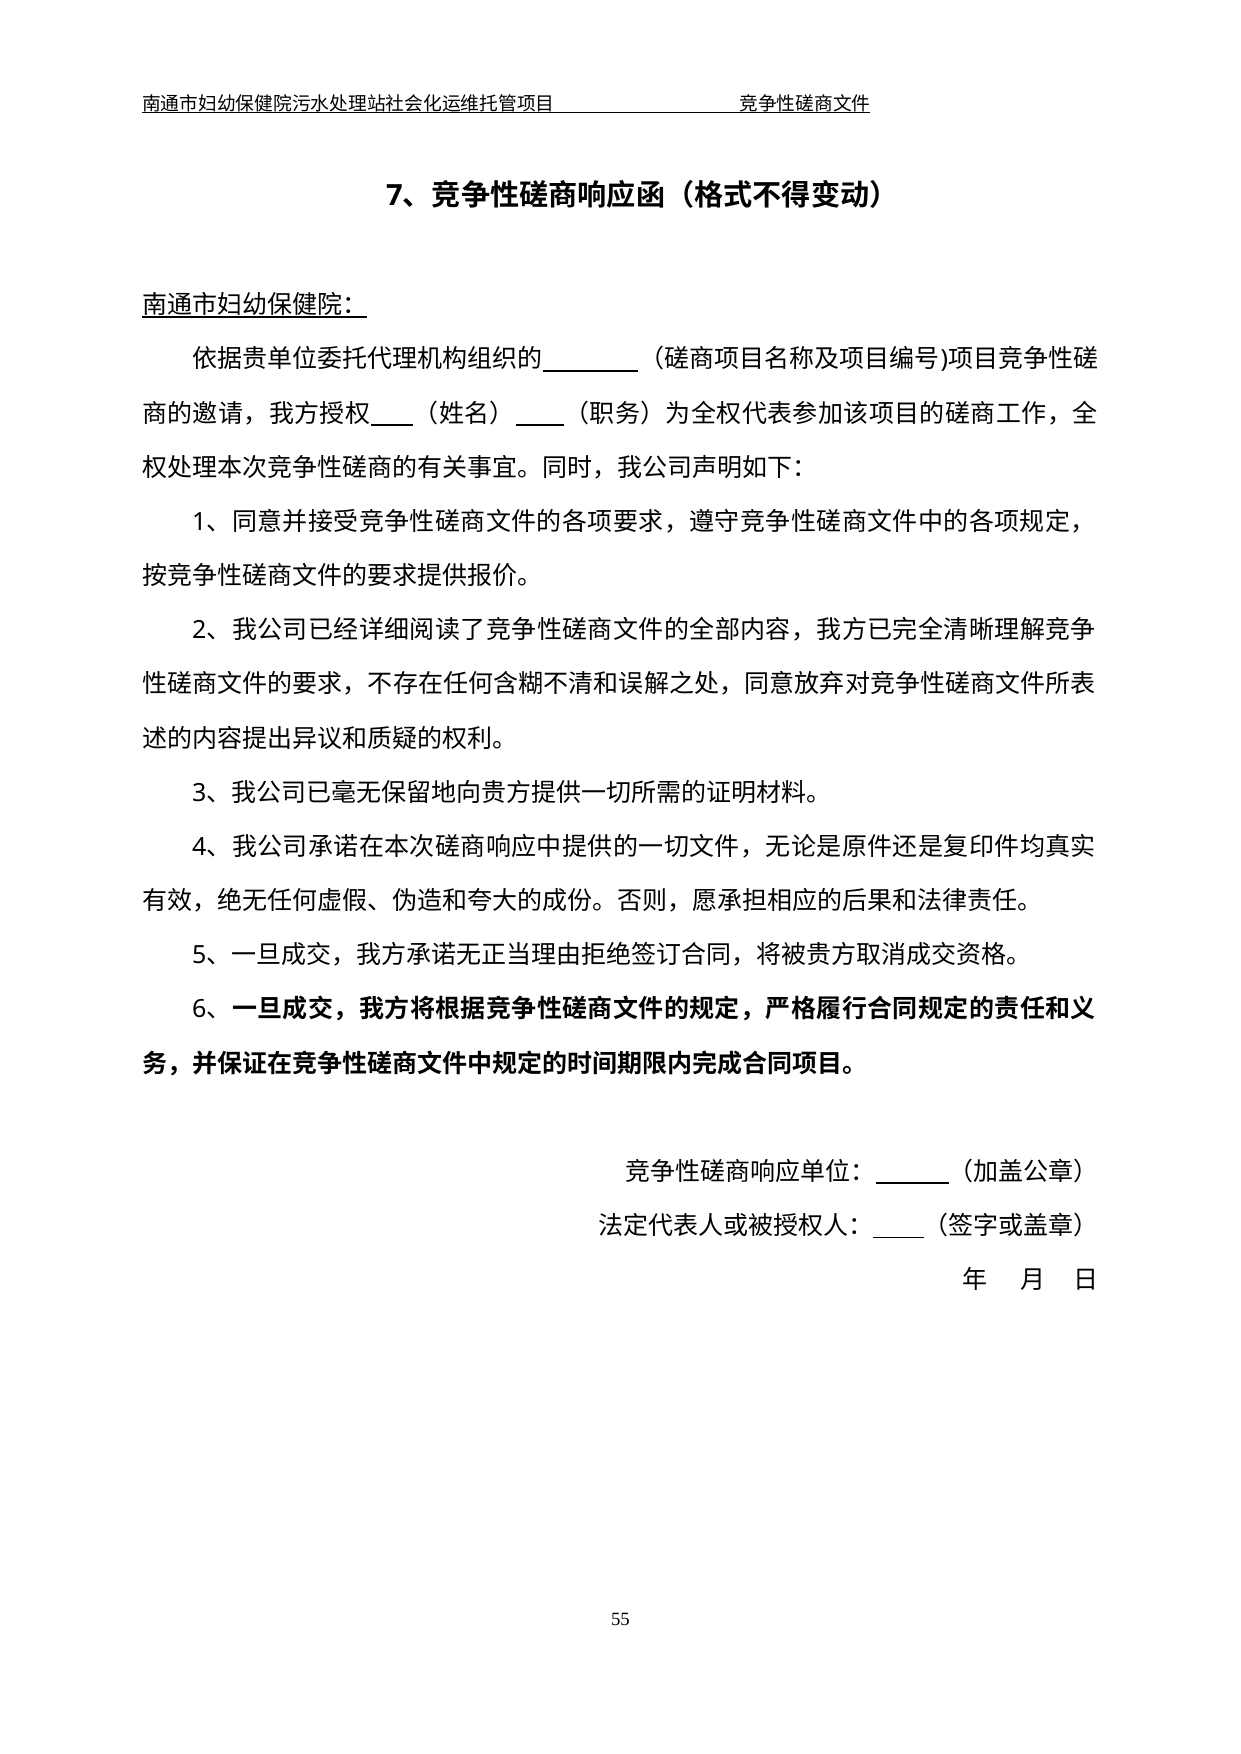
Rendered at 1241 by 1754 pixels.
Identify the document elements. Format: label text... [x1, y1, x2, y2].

text 7、竞争性磋商响应函（格式不得变动） [142, 162, 1098, 216]
text 竞争性磋商响应单位： （加盖公章） [142, 1137, 1098, 1191]
text 南通市妇幼保健院： [142, 270, 1098, 324]
text 6、一旦成交，我方将根据竞争性磋商文件的规定，严格履行合同规定的责任和义务，并保证在竞争性磋商文件中规定的时间期限内完成合同项目。 [142, 974, 1098, 1083]
text 年 月 日 [142, 1245, 1098, 1299]
text 2、我公司已经详细阅读了竞争性磋商文件的全部内容，我方已完全清晰理解竞争性磋商文件的要求，不存在任何含糊不清和误解之处，同意放弃对竞争性磋商文件所表述的内容提出异议和质疑的权利。 [142, 595, 1098, 758]
text 3、我公司已毫无保留地向贵方提供一切所需的证明材料。 [142, 758, 1098, 812]
text 1、同意并接受竞争性磋商文件的各项要求，遵守竞争性磋商文件中的各项规定，按竞争性磋商文件的要求提供报价。 [142, 487, 1098, 595]
text 5、一旦成交，我方承诺无正当理由拒绝签订合同，将被贵方取消成交资格。 [142, 920, 1098, 974]
text 4、我公司承诺在本次磋商响应中提供的一切文件，无论是原件还是复印件均真实有效，绝无任何虚假、伪造和夸大的成份。否则，愿承担相应的后果和法律责任。 [142, 812, 1098, 920]
text 依据贵单位委托代理机构组织的 （磋商项目名称及项目编号)项目竞争性磋商的邀请，我方授权 （姓名） （职务）为全权代表参加该项目的磋商工作，全权处理本次竞争性磋商的有关事宜。同时，我公司声明如下： [142, 324, 1098, 487]
text 法定代表人或被授权人： （签字或盖章） [142, 1191, 1098, 1245]
